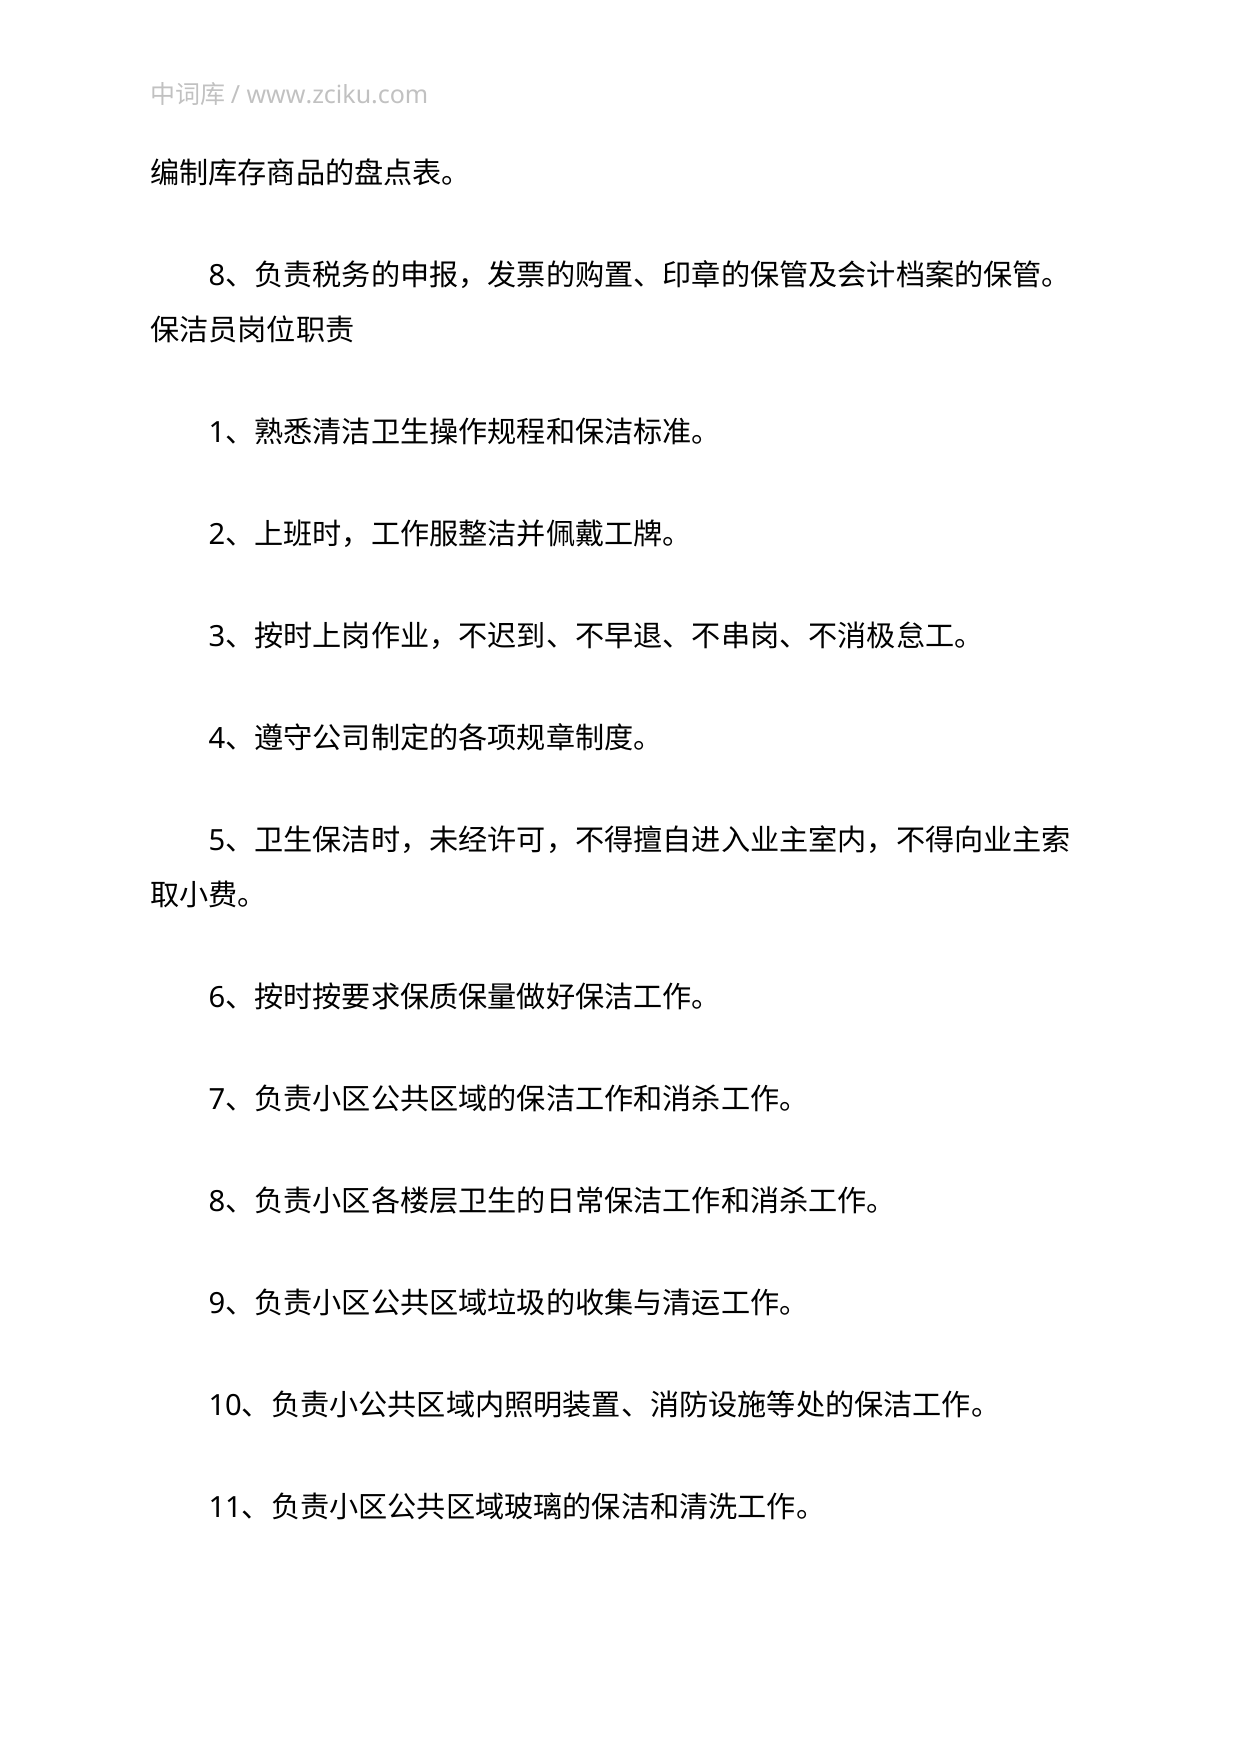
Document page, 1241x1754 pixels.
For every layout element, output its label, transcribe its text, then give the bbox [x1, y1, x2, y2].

text 6、按时按要求保质保量做好保洁工作。 [150, 973, 1090, 1016]
text 8、负责小区各楼层卫生的日常保洁工作和消杀工作。 [150, 1177, 1090, 1219]
text 2、上班时，工作服整洁并佩戴工牌。 [150, 511, 1090, 553]
text 4、遵守公司制定的各项规章制度。 [150, 714, 1090, 757]
text 11、负责小区公共区域玻璃的保洁和清洗工作。 [150, 1483, 1090, 1526]
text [150, 150, 1090, 192]
text 5、卫生保洁时，未经许可，不得擅自进入业主室内，不得向业主索取小费。 [150, 816, 1090, 914]
text 10、负责小公共区域内照明装置、消防设施等处的保洁工作。 [150, 1381, 1090, 1423]
text 3、按时上岗作业，不迟到、不早退、不串岗、不消极怠工。 [150, 612, 1090, 655]
text 9、负责小区公共区域垃圾的收集与清运工作。 [150, 1279, 1090, 1322]
text 1、熟悉清洁卫生操作规程和保洁标准。 [150, 408, 1090, 451]
text 7、负责小区公共区域的保洁工作和消杀工作。 [150, 1075, 1090, 1118]
text 8、负责税务的申报，发票的购置、印章的保管及会计档案的保管。保洁员岗位职责 [150, 252, 1090, 349]
